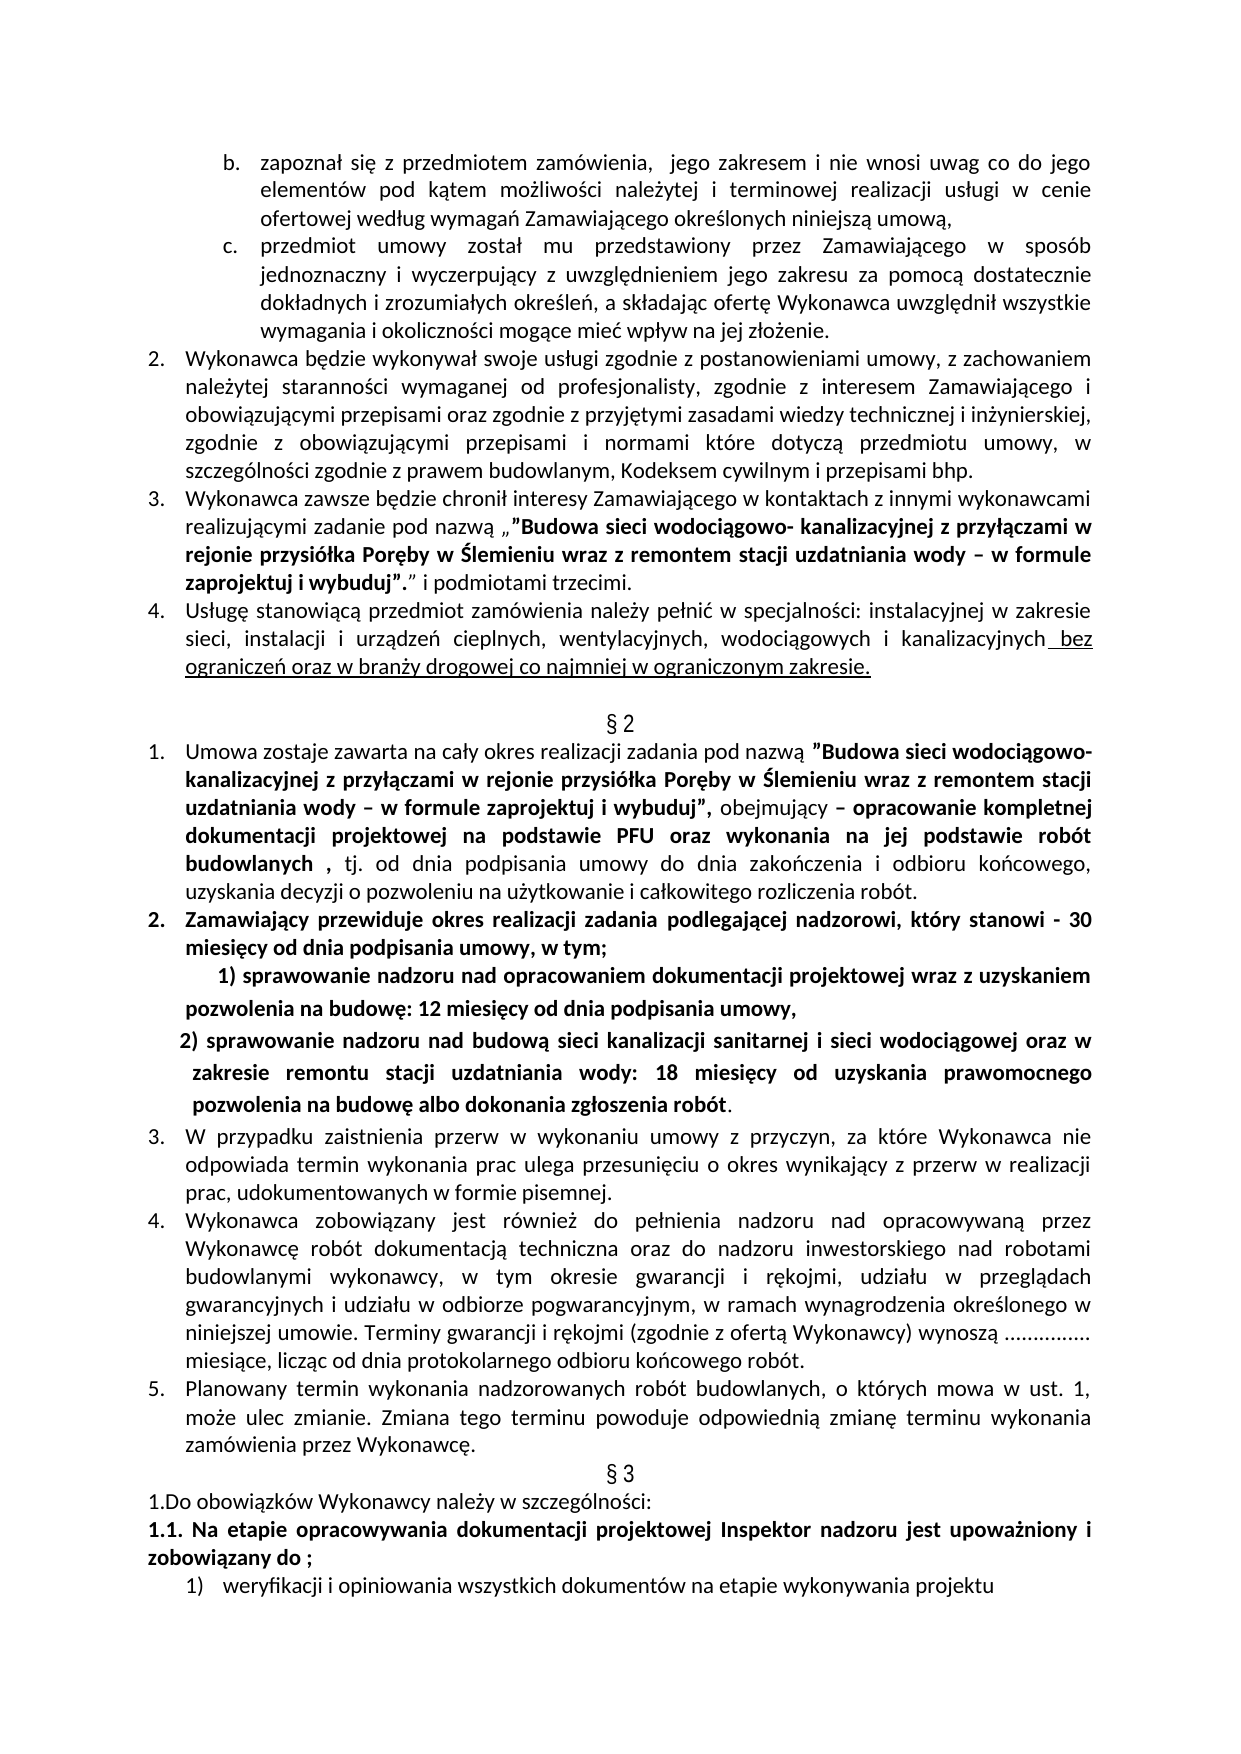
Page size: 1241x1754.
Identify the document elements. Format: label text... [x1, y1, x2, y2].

list Usługę stanowiącą przedmiot zamówienia należy pełnić w specjalności: instalacyjnej w zakresie sieci, instalacji i urządzeń cieplnych, wentylacyjnych, wodociągowych i kanalizacyjnych bez ograniczeń oraz w branży drogowej co najmniej w ograniczonym zakresie. [148, 596, 1093, 680]
text 1.1. Na etapie opracowywania dokumentacji projektowej Inspektor nadzoru jest upoważniony i zobowiązany do ; [148, 1515, 1093, 1571]
list Wykonawca zawsze będzie chronił interesy Zamawiającego w kontaktach z innymi wykonawcami realizującymi zadanie pod nazwą „”Budowa sieci wodociągowo- kanalizacyjnej z przyłączami w rejonie przysiółka Poręby w Ślemieniu wraz z remontem stacji uzdatniania wody – w formule zaprojektuj i wybuduj”.” i podmiotami trzecimi. [148, 484, 1093, 596]
list Planowany termin wykonania nadzorowanych robót budowlanych, o których mowa w ust. 1, może ulec zmianie. Zmiana tego terminu powoduje odpowiednią zmianę terminu wykonania zamówienia przez Wykonawcę. [148, 1374, 1093, 1459]
list W przypadku zaistnienia przerw w wykonaniu umowy z przyczyn, za które Wykonawca nie odpowiada termin wykonania prac ulega przesunięciu o okres wynikający z przerw w realizacji prac, udokumentowanych w formie pisemnej. [148, 1122, 1093, 1206]
list Wykonawca będzie wykonywał swoje usługi zgodnie z postanowieniami umowy, z zachowaniem należytej staranności wymaganej od profesjonalisty, zgodnie z interesem Zamawiającego i obowiązującymi przepisami oraz zgodnie z przyjętymi zasadami wiedzy technicznej i inżynierskiej, zgodnie z obowiązującymi przepisami i normami które dotyczą przedmiotu umowy, w szczególności zgodnie z prawem budowlanym, Kodeksem cywilnym i przepisami bhp. [148, 344, 1093, 484]
list 1) sprawowanie nadzoru nad opracowaniem dokumentacji projektowej wraz z uzyskaniem pozwolenia na budowę: 12 miesięcy od dnia podpisania umowy, [185, 961, 1093, 1022]
list zapoznał się z przedmiotem zamówienia, jego zakresem i nie wnosi uwag co do jego elementów pod kątem możliwości należytej i terminowej realizacji usługi w cenie ofertowej według wymagań Zamawiającego określonych niniejszą umową, [223, 148, 1093, 232]
text 1.Do obowiązków Wykonawcy należy w szczególności: [148, 1487, 1093, 1515]
text 2) sprawowanie nadzoru nad budową sieci kanalizacji sanitarnej i sieci wodociągowej oraz w zakresie remontu stacji uzdatniania wody: 18 miesięcy od uzyskania prawomocnego pozwolenia na budowę albo dokonania zgłoszenia robót. [148, 1026, 1093, 1118]
list weryfikacji i opiniowania wszystkich dokumentów na etapie wykonywania projektu [185, 1571, 1093, 1599]
list Zamawiający przewiduje okres realizacji zadania podlegającej nadzorowi, który stanowi - 30 miesięcy od dnia podpisania umowy, w tym; [148, 905, 1093, 961]
list przedmiot umowy został mu przedstawiony przez Zamawiającego w sposób jednoznaczny i wyczerpujący z uwzględnieniem jego zakresu za pomocą dostatecznie dokładnych i zrozumiałych określeń, a składając ofertę Wykonawca uwzględnił wszystkie wymagania i okoliczności mogące mieć wpływ na jej złożenie. [223, 232, 1093, 344]
text § 2 [148, 709, 1093, 737]
text § 3 [148, 1459, 1093, 1487]
list Umowa zostaje zawarta na cały okres realizacji zadania pod nazwą ”Budowa sieci wodociągowo- kanalizacyjnej z przyłączami w rejonie przysiółka Poręby w Ślemieniu wraz z remontem stacji uzdatniania wody – w formule zaprojektuj i wybuduj”, obejmujący – opracowanie kompletnej dokumentacji projektowej na podstawie PFU oraz wykonania na jej podstawie robót budowlanych , tj. od dnia podpisania umowy do dnia zakończenia i odbioru końcowego, uzyskania decyzji o pozwoleniu na użytkowanie i całkowitego rozliczenia robót. [148, 737, 1093, 905]
list Wykonawca zobowiązany jest również do pełnienia nadzoru nad opracowywaną przez Wykonawcę robót dokumentacją techniczna oraz do nadzoru inwestorskiego nad robotami budowlanymi wykonawcy, w tym okresie gwarancji i rękojmi, udziału w przeglądach gwarancyjnych i udziału w odbiorze pogwarancyjnym, w ramach wynagrodzenia określonego w niniejszej umowie. Terminy gwarancji i rękojmi (zgodnie z ofertą Wykonawcy) wynoszą ............... miesiące, licząc od dnia protokolarnego odbioru końcowego robót. [148, 1206, 1093, 1374]
